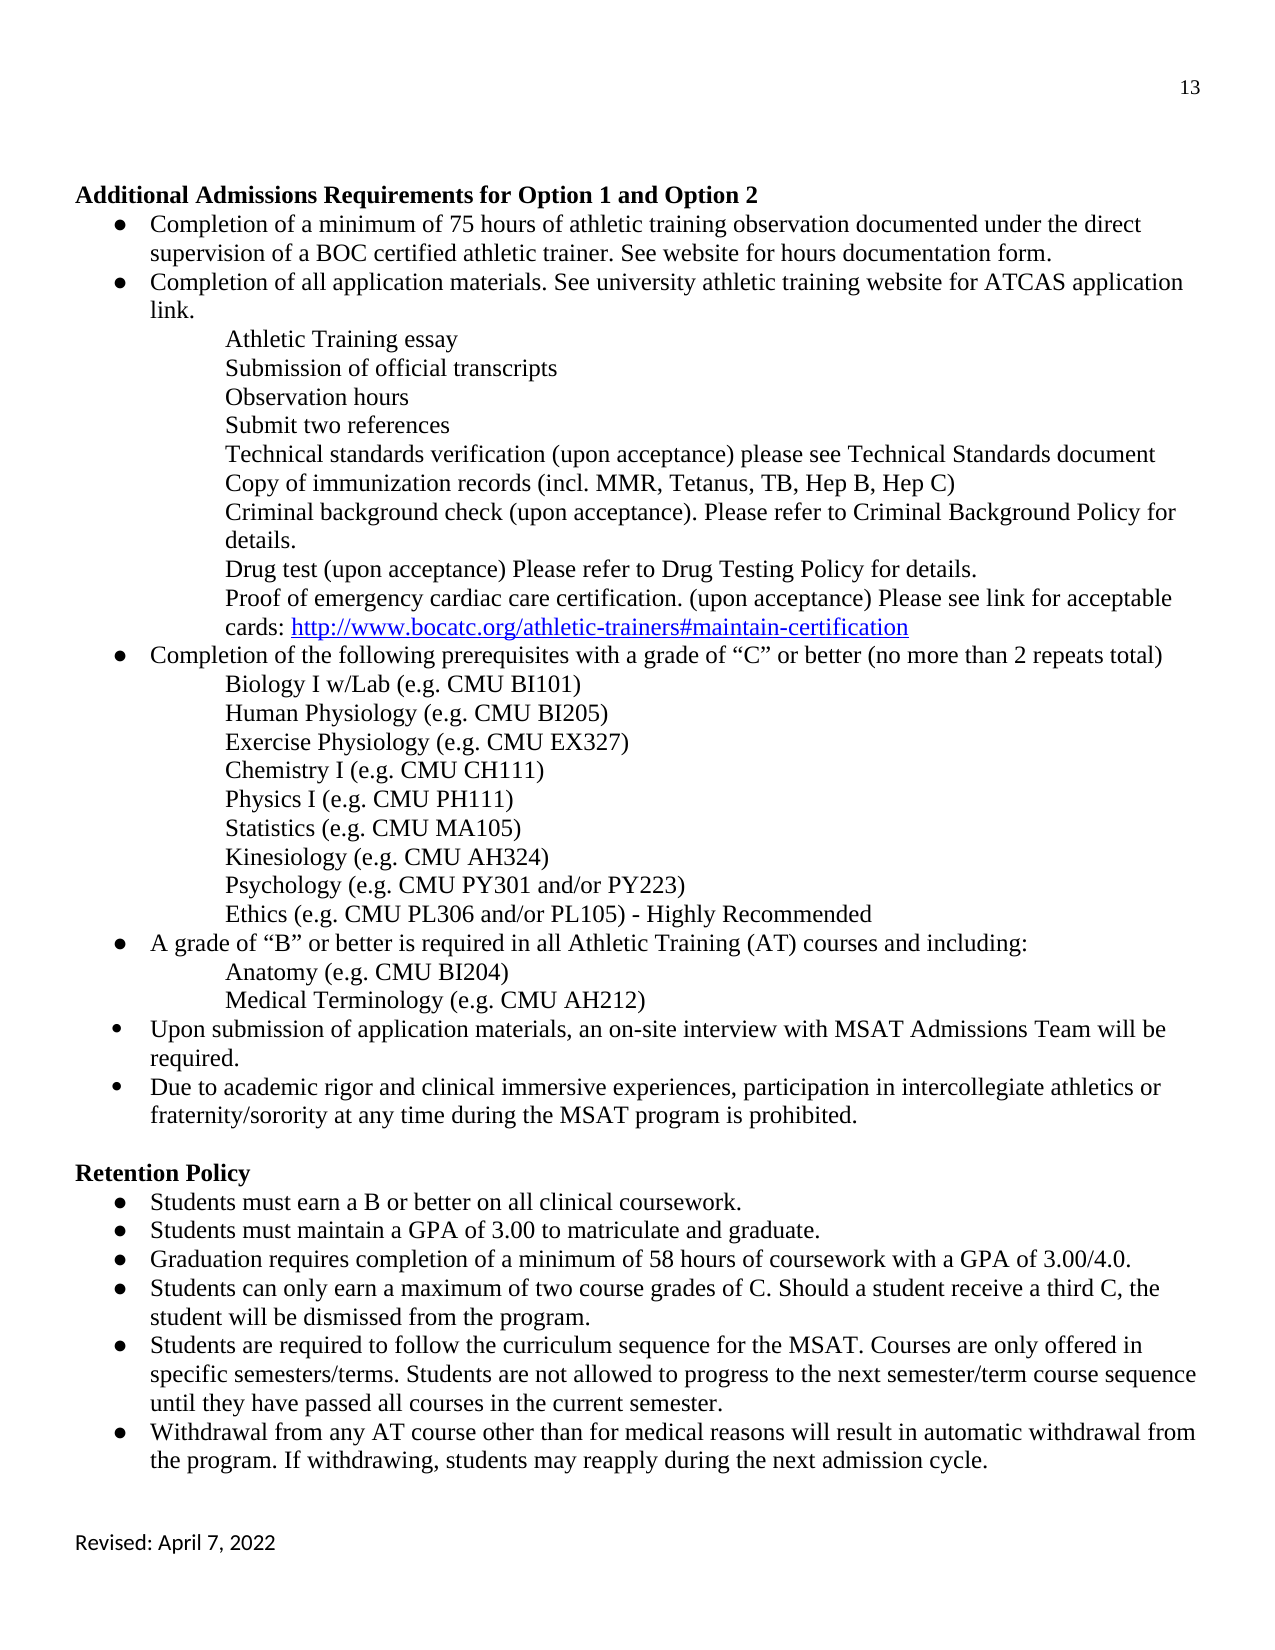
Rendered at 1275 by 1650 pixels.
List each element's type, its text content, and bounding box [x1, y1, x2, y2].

list A grade of “B” or better is required in all Athletic Training (AT) courses and including: [112, 928, 1200, 957]
list Withdrawal from any AT course other than for medical reasons will result in automatic withdrawal from the program. If withdrawing, students may reapply during the next admission cycle. [112, 1417, 1200, 1474]
text Proof of emergency cardiac care certification. (upon acceptance) Please see link for acceptable cards: http://www.bocatc.org/athletic-trainers#maintain-certification [225, 583, 1200, 641]
text Kinesiology (e.g. CMU AH324) [75, 842, 1200, 871]
list Upon submission of application materials, an on-site interview with MSAT Admissions Team will be required. [112, 1014, 1200, 1072]
list Students must maintain a GPA of 3.00 to matriculate and graduate. [112, 1216, 1200, 1244]
text details. [150, 526, 1200, 554]
text Submit two references [150, 411, 1200, 439]
text Human Physiology (e.g. CMU BI205) [75, 698, 1200, 727]
list Completion of all application materials. See university athletic training website for ATCAS application link. [112, 267, 1200, 324]
text Retention Policy [75, 1158, 1200, 1187]
list Students can only earn a maximum of two course grades of C. Should a student receive a third C, the student will be dismissed from the program. [112, 1273, 1200, 1331]
list Graduation requires completion of a minimum of 58 hours of coursework with a GPA of 3.00/4.0. [112, 1244, 1200, 1273]
text Medical Terminology (e.g. CMU AH212) [187, 986, 1200, 1014]
list Students must earn a B or better on all clinical coursework. [112, 1187, 1200, 1216]
text Copy of immunization records (incl. MMR, Tetanus, TB, Hep B, Hep C) [150, 468, 1200, 497]
text Exercise Physiology (e.g. CMU EX327) [75, 727, 1200, 756]
text Submission of official transcripts [150, 353, 1200, 382]
list Completion of a minimum of 75 hours of athletic training observation documented under the direct supervision of a BOC certified athletic trainer. See website for hours documentation form. [112, 209, 1200, 267]
text Technical standards verification (upon acceptance) please see Technical Standards document [150, 439, 1200, 468]
text Criminal background check (upon acceptance). Please refer to Criminal Background Policy for [150, 497, 1200, 526]
text Biology I w/Lab (e.g. CMU BI101) [75, 669, 1200, 698]
text Anatomy (e.g. CMU BI204) [187, 957, 1200, 986]
list Completion of the following prerequisites with a grade of “C” or better (no more than 2 repeats total) [112, 641, 1200, 669]
text Statistics (e.g. CMU MA105) [75, 813, 1200, 842]
text Physics I (e.g. CMU PH111) [75, 784, 1200, 813]
text Chemistry I (e.g. CMU CH111) [75, 756, 1200, 784]
list Due to academic rigor and clinical immersive experiences, participation in intercollegiate athletics or fraternity/sorority at any time during the MSAT program is prohibited. [112, 1072, 1200, 1129]
text Observation hours [150, 382, 1200, 411]
text Athletic Training essay [150, 324, 1200, 353]
text Ethics (e.g. CMU PL306 and/or PL105) - Highly Recommended [75, 899, 1200, 928]
text Drug test (upon acceptance) Please refer to Drug Testing Policy for details. [150, 554, 1200, 583]
list Students are required to follow the curriculum sequence for the MSAT. Courses are only offered in specific semesters/terms. Students are not allowed to progress to the next semester/term course sequence until they have passed all courses in the current semester. [112, 1331, 1200, 1417]
text Psychology (e.g. CMU PY301 and/or PY223) [75, 871, 1200, 899]
text Additional Admissions Requirements for Option 1 and Option 2 [75, 181, 1200, 209]
